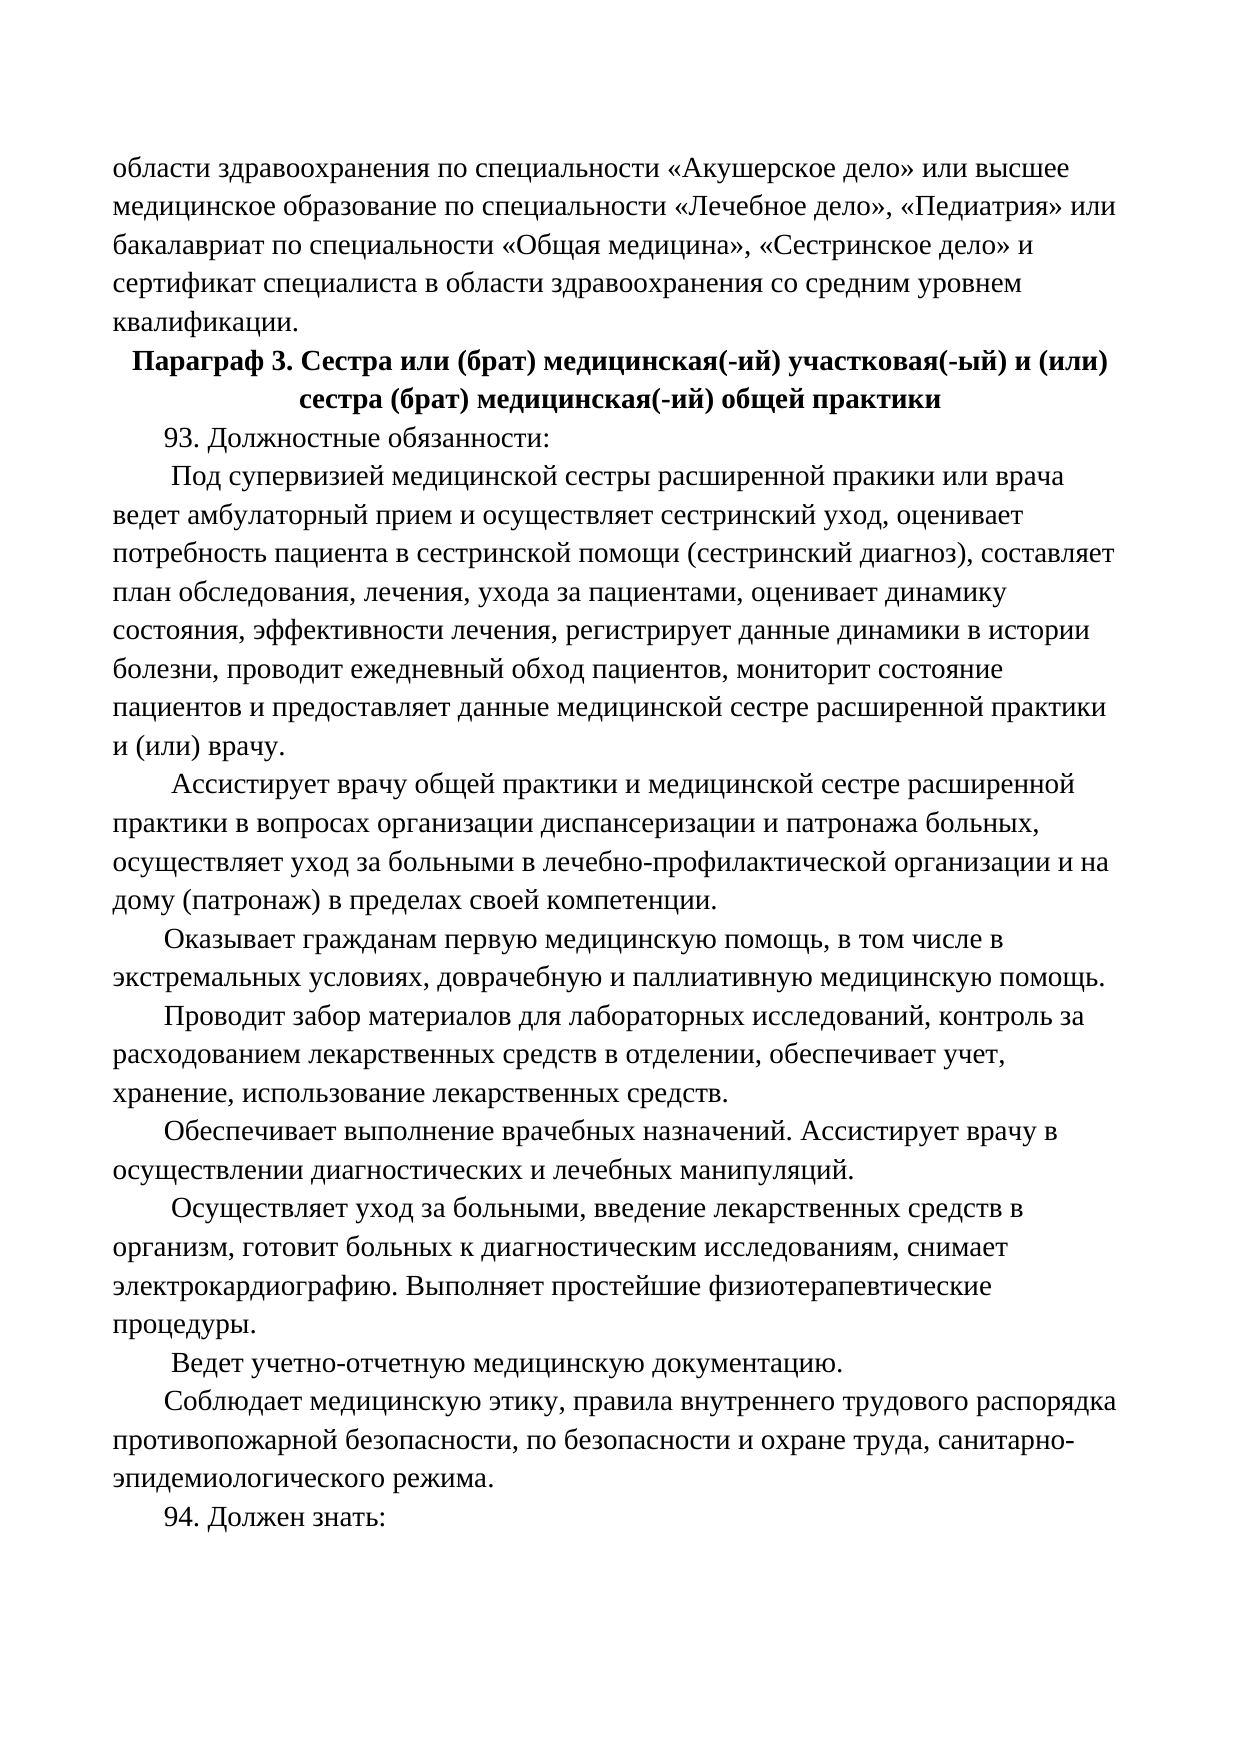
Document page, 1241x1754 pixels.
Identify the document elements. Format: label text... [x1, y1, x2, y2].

text Проводит забор материалов для лабораторных исследований, контроль за расходованием лекарственных средств в отделении, обеспечивает учет, хранение, использование лекарственных средств. [112, 998, 1128, 1108]
text Под супервизией медицинской сестры расширенной пракики или врача ведет амбулаторный прием и осуществляет сестринский уход, оценивает потребность пациента в сестринской помощи (сестринский диагноз), составляет план обследования, лечения, ухода за пациентами, оценивает динамику состояния, эффективности лечения, регистрирует данные динамики в истории болезни, проводит ежедневный обход пациентов, мониторит состояние пациентов и предоставляет данные медицинской сестре расширенной практики и (или) врачу. [112, 458, 1128, 762]
text Соблюдает медицинскую этику, правила внутреннего трудового распорядка противопожарной безопасности, по безопасности и охране труда, санитарно-эпидемиологического режима. [112, 1383, 1128, 1494]
text Aссистирует врачу общей практики и медицинской сестре расширенной практики в вопросах организации диспансеризации и патронажа больных, осуществляет уход за больными в лечебно-профилактической организации и на дому (патронаж) в пределах своей компетенции. [112, 767, 1128, 916]
text Обеспечивает выполнение врачебных назначений. Aссистирует врачу в осуществлении диагностических и лечебных манипуляций. [112, 1113, 1128, 1186]
text 94. Должен знать: [112, 1499, 1128, 1532]
text Оказывает гражданам первую медицинскую помощь, в том числе в экстремальных условиях, доврачебную и паллиативную медицинскую помощь. [112, 921, 1128, 993]
text Параграф 3. Сестра или (брат) медицинская(-ий) участковая(-ый) и (или) сестра (брат) медицинская(-ий) общей практики [112, 343, 1128, 415]
text Ведет учетно-отчетную медицинскую документацию. [112, 1345, 1128, 1378]
text Осуществляет уход за больными, введение лекарственных средств в организм, готовит больных к диагностическим исследованиям, снимает электрокардиографию. Выполняет простейшие физиотерапевтические процедуры. [112, 1191, 1128, 1340]
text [112, 150, 1128, 338]
text 93. Должностные обязанности: [112, 420, 1128, 453]
